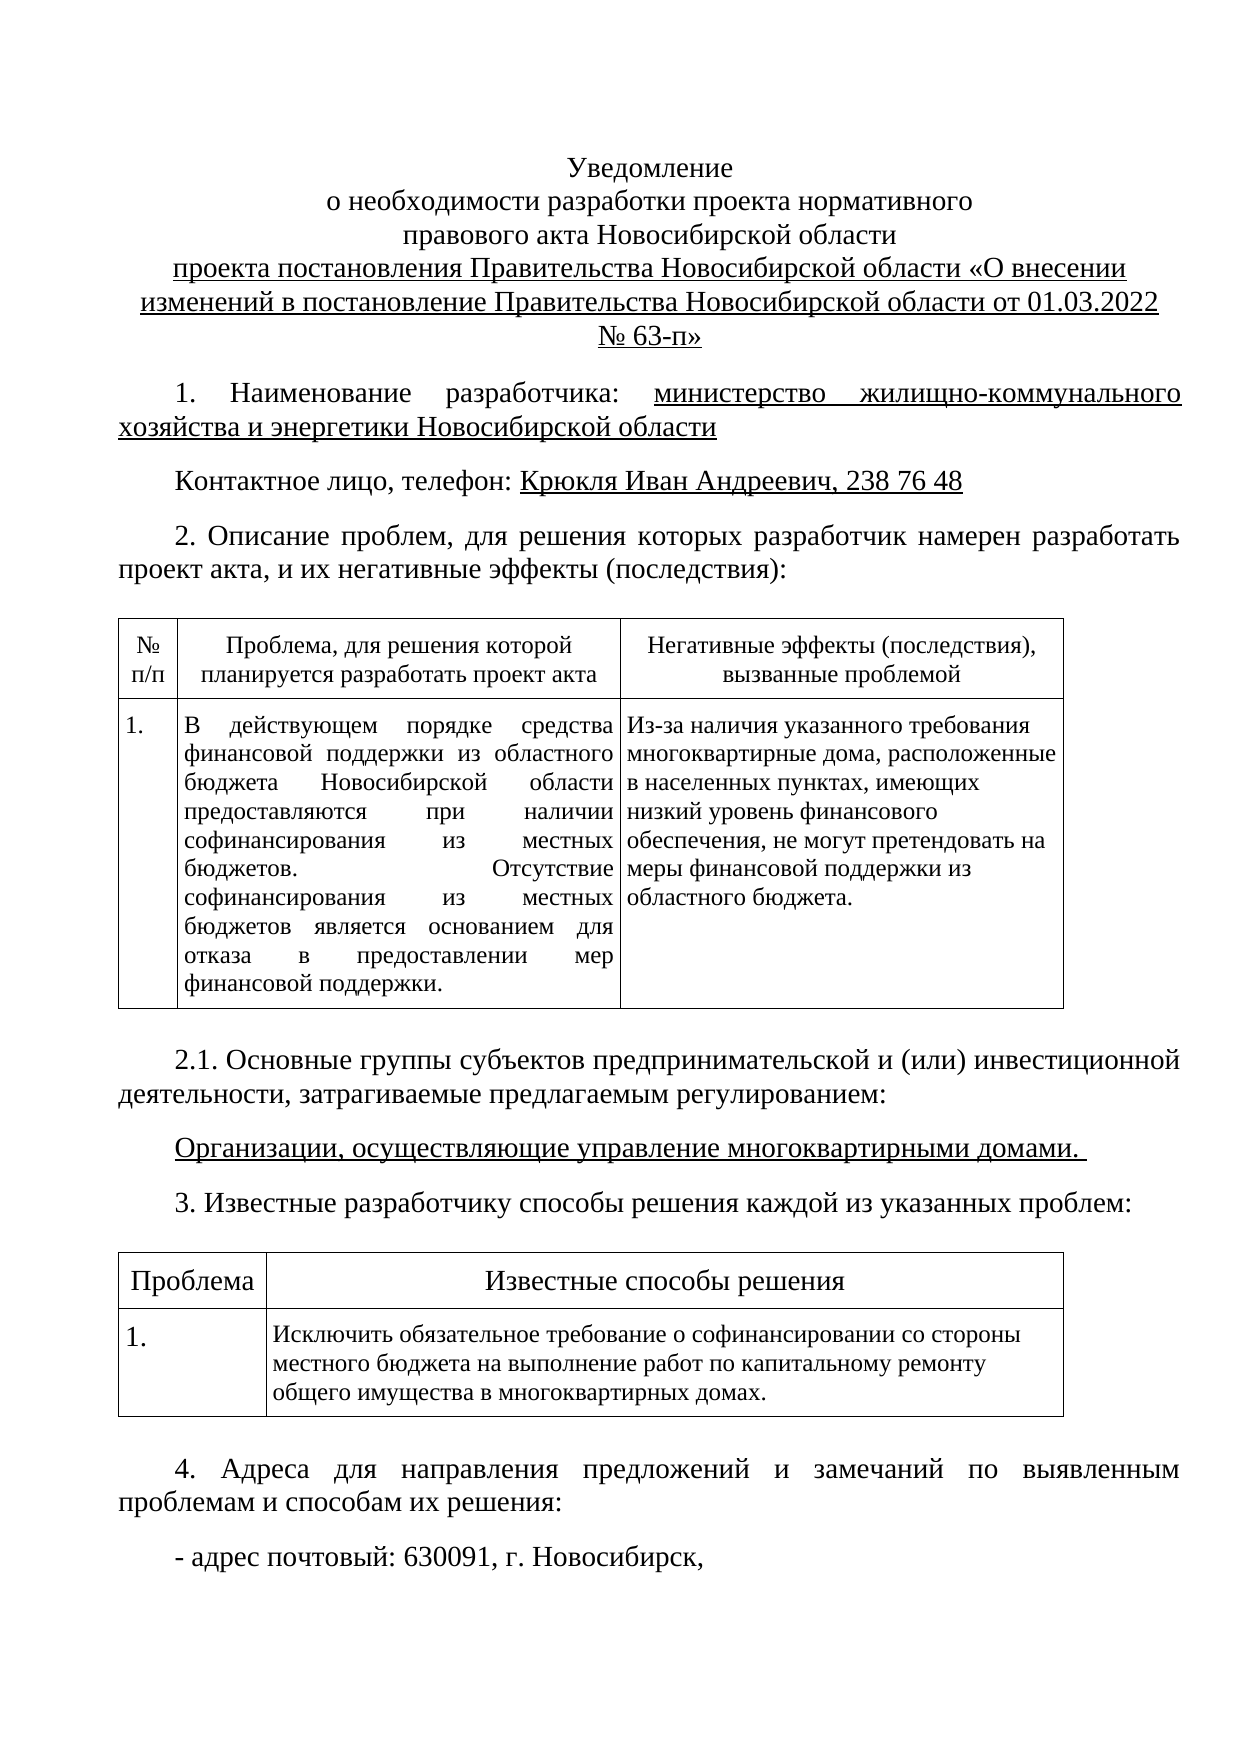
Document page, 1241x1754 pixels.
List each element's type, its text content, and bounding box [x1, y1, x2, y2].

table_header № п/п [119, 619, 177, 698]
table_cell Исключить обязательное требование о софинансировании со стороны местного бюджета на выполнение работ по капитальному ремонту общего имущества в многоквартирных домах. [267, 1309, 1063, 1416]
text 4. Адреса для направления предложений и замечаний по выявленным проблемам и способам их решения: [118, 1451, 1181, 1518]
text Уведомление [118, 150, 1181, 183]
text правового акта Новосибирской области [118, 217, 1181, 251]
text Контактное лицо, телефон: Крюкля Иван Андреевич, 238 76 48 [118, 463, 1181, 497]
table_cell 1. [119, 1309, 266, 1416]
table_cell Из-за наличия указанного требования многоквартирные дома, расположенные в населенных пунктах, имеющих низкий уровень финансового обеспечения, не могут претендовать на меры финансовой поддержки из областного бюджета. [621, 699, 1063, 1008]
table_cell В действующем порядке средства финансовой поддержки из областного бюджета Новосибирской области предоставляются при наличии софинансирования из местных бюджетов. Отсутствие софинансирования из местных бюджетов является основанием для отказа в предоставлении мер финансовой поддержки. [178, 699, 620, 1008]
text о необходимости разработки проекта нормативного [118, 183, 1181, 217]
text Организации, осуществляющие управление многоквартирными домами. [118, 1130, 1181, 1164]
text проекта постановления Правительства Новосибирской области «О внесении изменений в постановление Правительства Новосибирской области от 01.03.2022 № 63-п» [118, 251, 1181, 351]
table_header Проблема, для решения которой планируется разработать проект акта [178, 619, 620, 698]
table_header Негативные эффекты (последствия), вызванные проблемой [621, 619, 1063, 698]
text 2. Описание проблем, для решения которых разработчик намерен разработать проект акта, и их негативные эффекты (последствия): [118, 518, 1181, 585]
table_cell 1. [119, 699, 177, 1008]
text 2.1. Основные группы субъектов предпринимательской и (или) инвестиционной деятельности, затрагиваемые предлагаемым регулированием: [118, 1042, 1181, 1109]
table_header Проблема [119, 1253, 266, 1308]
text - адрес почтовый: 630091, г. Новосибирск, [118, 1539, 1181, 1572]
text 1. Наименование разработчика: министерство жилищно-коммунального хозяйства и энергетики Новосибирской области [118, 375, 1181, 442]
text 3. Известные разработчику способы решения каждой из указанных проблем: [118, 1185, 1181, 1218]
table_header Известные способы решения [267, 1253, 1063, 1308]
